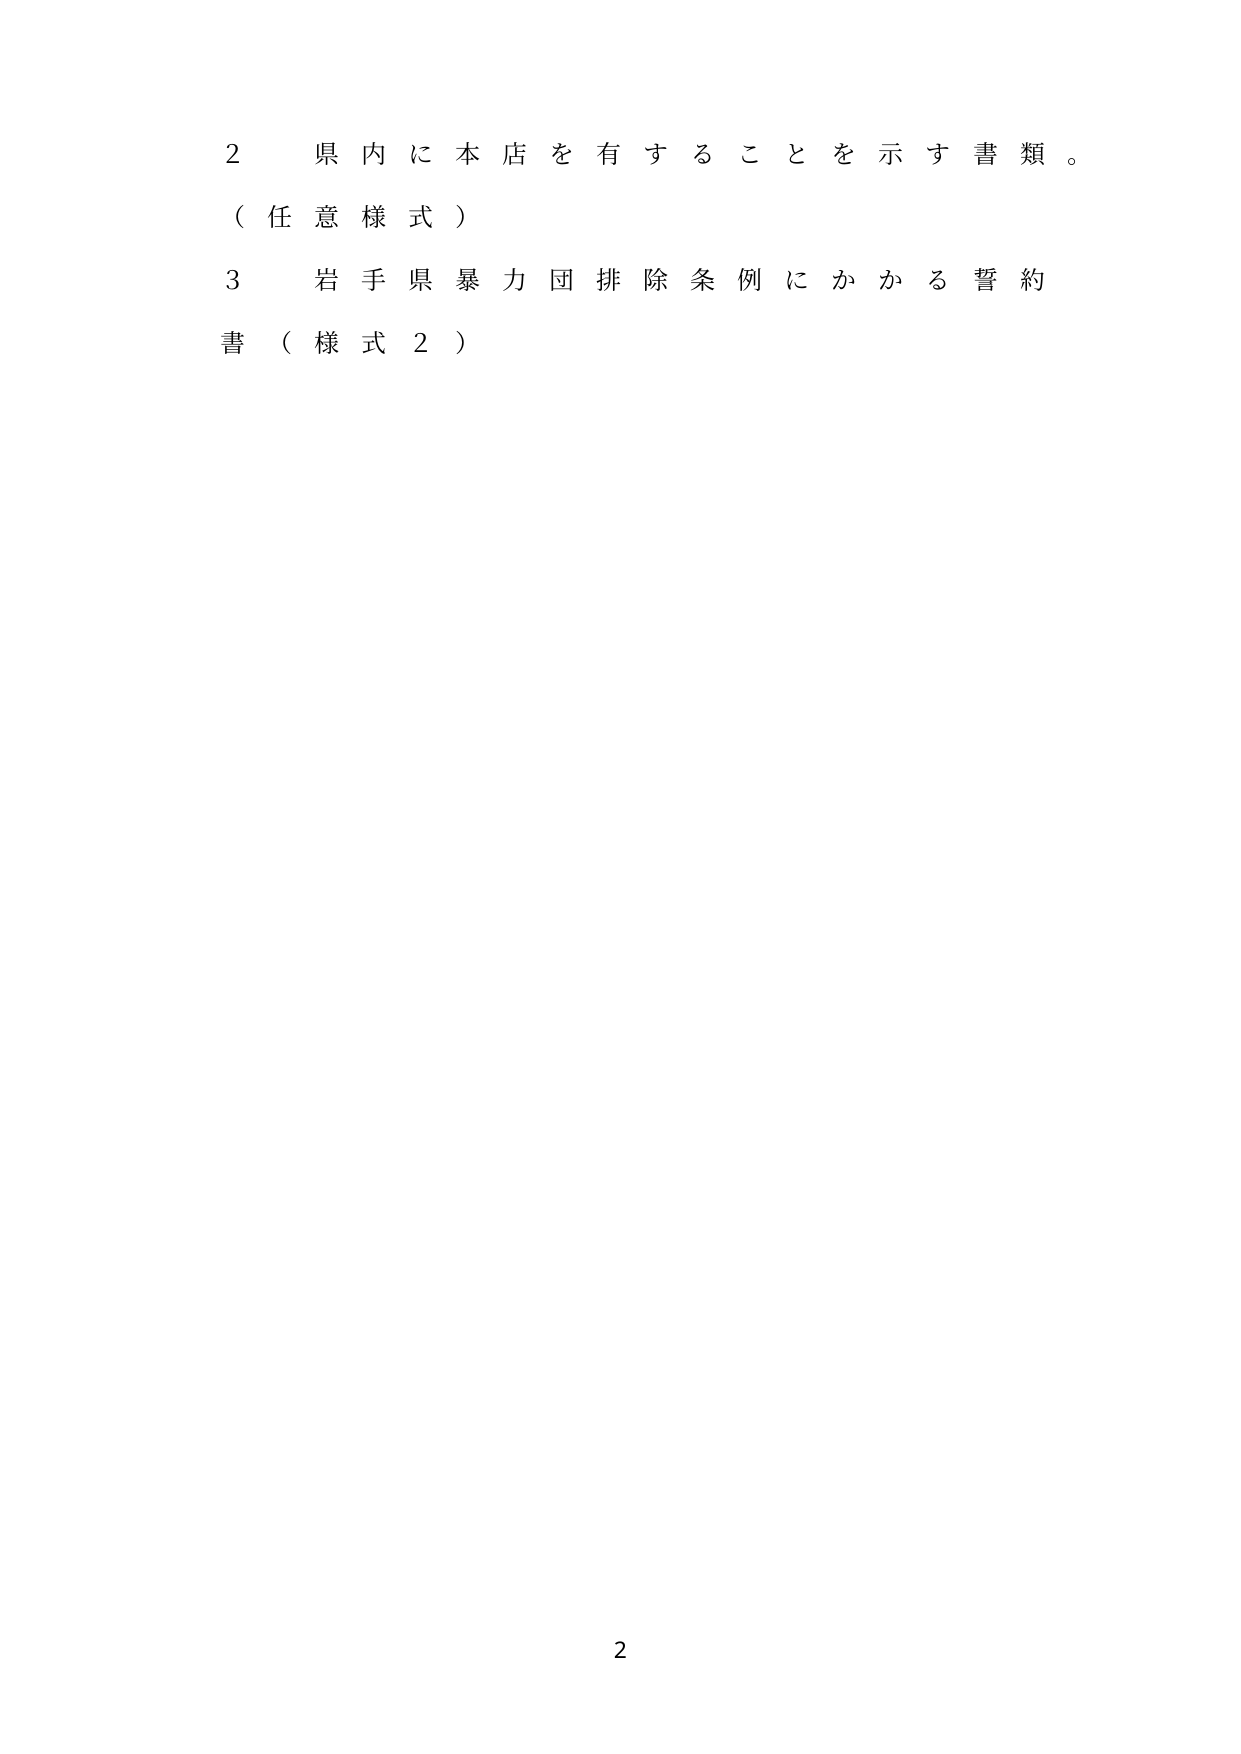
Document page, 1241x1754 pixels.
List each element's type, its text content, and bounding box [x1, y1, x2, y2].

text ３ 岩手県暴力団排除条例にかかる誓約書（様式２） [196, 247, 1091, 373]
text ２ 県内に本店を有することを示す書類。（任意様式） [196, 121, 1091, 247]
